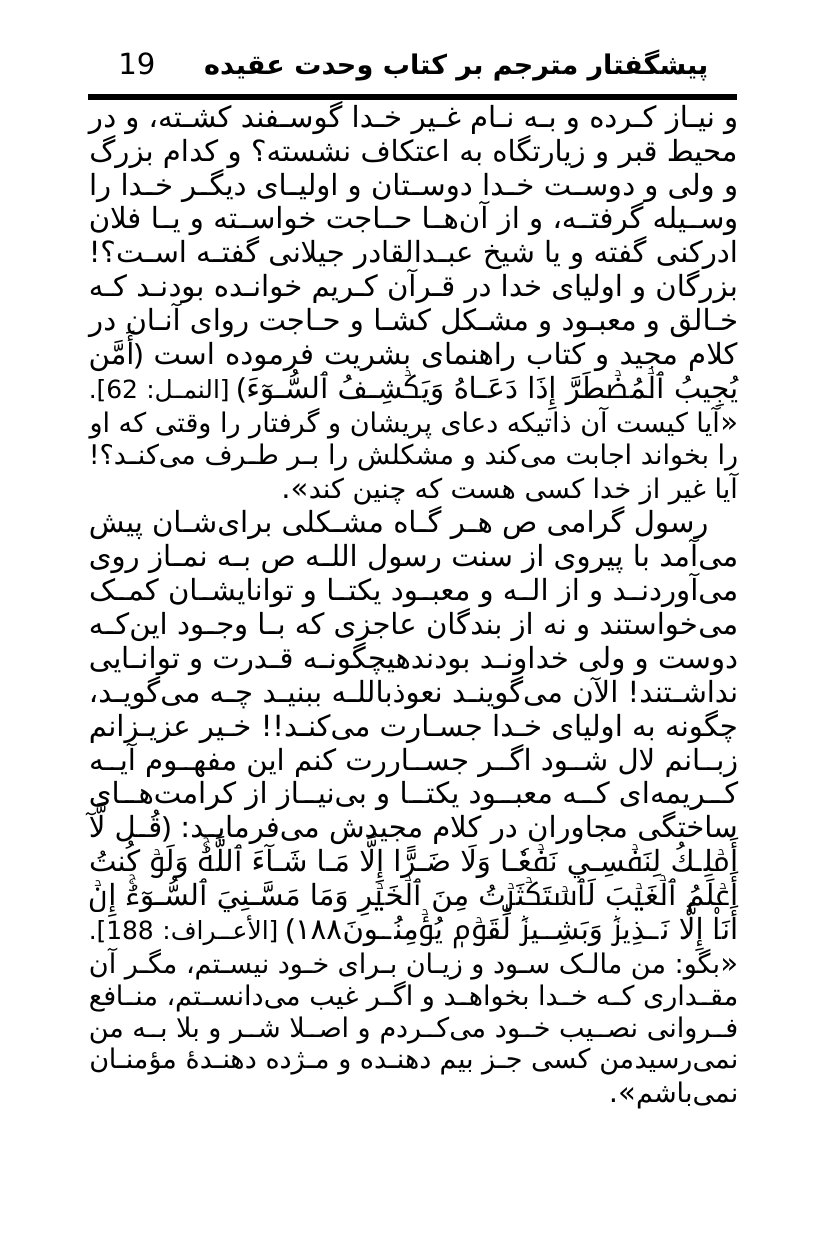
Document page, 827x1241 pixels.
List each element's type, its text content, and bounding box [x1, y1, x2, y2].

text رسول گرامی ص هر گاه مشکلی برای‌شان پیش می‌‌‌آمد با پیروی از سنت رسول الله ص به نماز روی می‌‌‌آوردند و از اله و معبود یکتا و توانایشان کمک می‌‌‌خواستند و نه از بندگان عاجزی که با وجود این‌که دوست و ولی خداوند بودندهیچگونه قدرت و توانایی نداشتند! الآن می‌‌گویند نعوذبالله ببنید چه می‌‌گوید، چگونه به اولیای خدا جسارت می‌‌کند!! خیر عزیزانم زبانم لال شود اگر جساررت کنم این مفهوم آیه کریمه‌ای که معبود یکتا و بی‌نیاز از کرامت‌های ساختگی مجاوران در کلام مجیدش می‌‌‌فرماید: ﴿قُل لَّآ أَمۡلِكُ لِنَفۡسِي نَفۡعٗا وَلَا ضَرًّا إِلَّا مَا شَآءَ ٱللَّهُۚ وَلَوۡ كُنتُ أَعۡلَمُ ٱلۡغَيۡبَ لَٱسۡتَكۡثَرۡتُ مِنَ ٱلۡخَيۡرِ وَمَا مَسَّنِيَ ٱلسُّوٓءُۚ إِنۡ أَنَا۠ إِلَّا نَذِيرٞ وَبَشِيرٞ لِّقَوۡمٖ يُؤۡمِنُونَ١٨٨﴾ [الأعراف: 188]. «بگو: من مالک سود و زیان برای خود نیستم، مگر آن مقداری که خدا بخواهد و اگر غیب می‌‌دانستم، منافع فروانی نصیب خود می‌‌کردم و اصلا شر و بلا به من نمی‌رسیدمن کسی جز بیم دهنده و مژده دهندۀ مؤمنان نمی‌باشم». [89, 505, 738, 1109]
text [89, 100, 738, 505]
